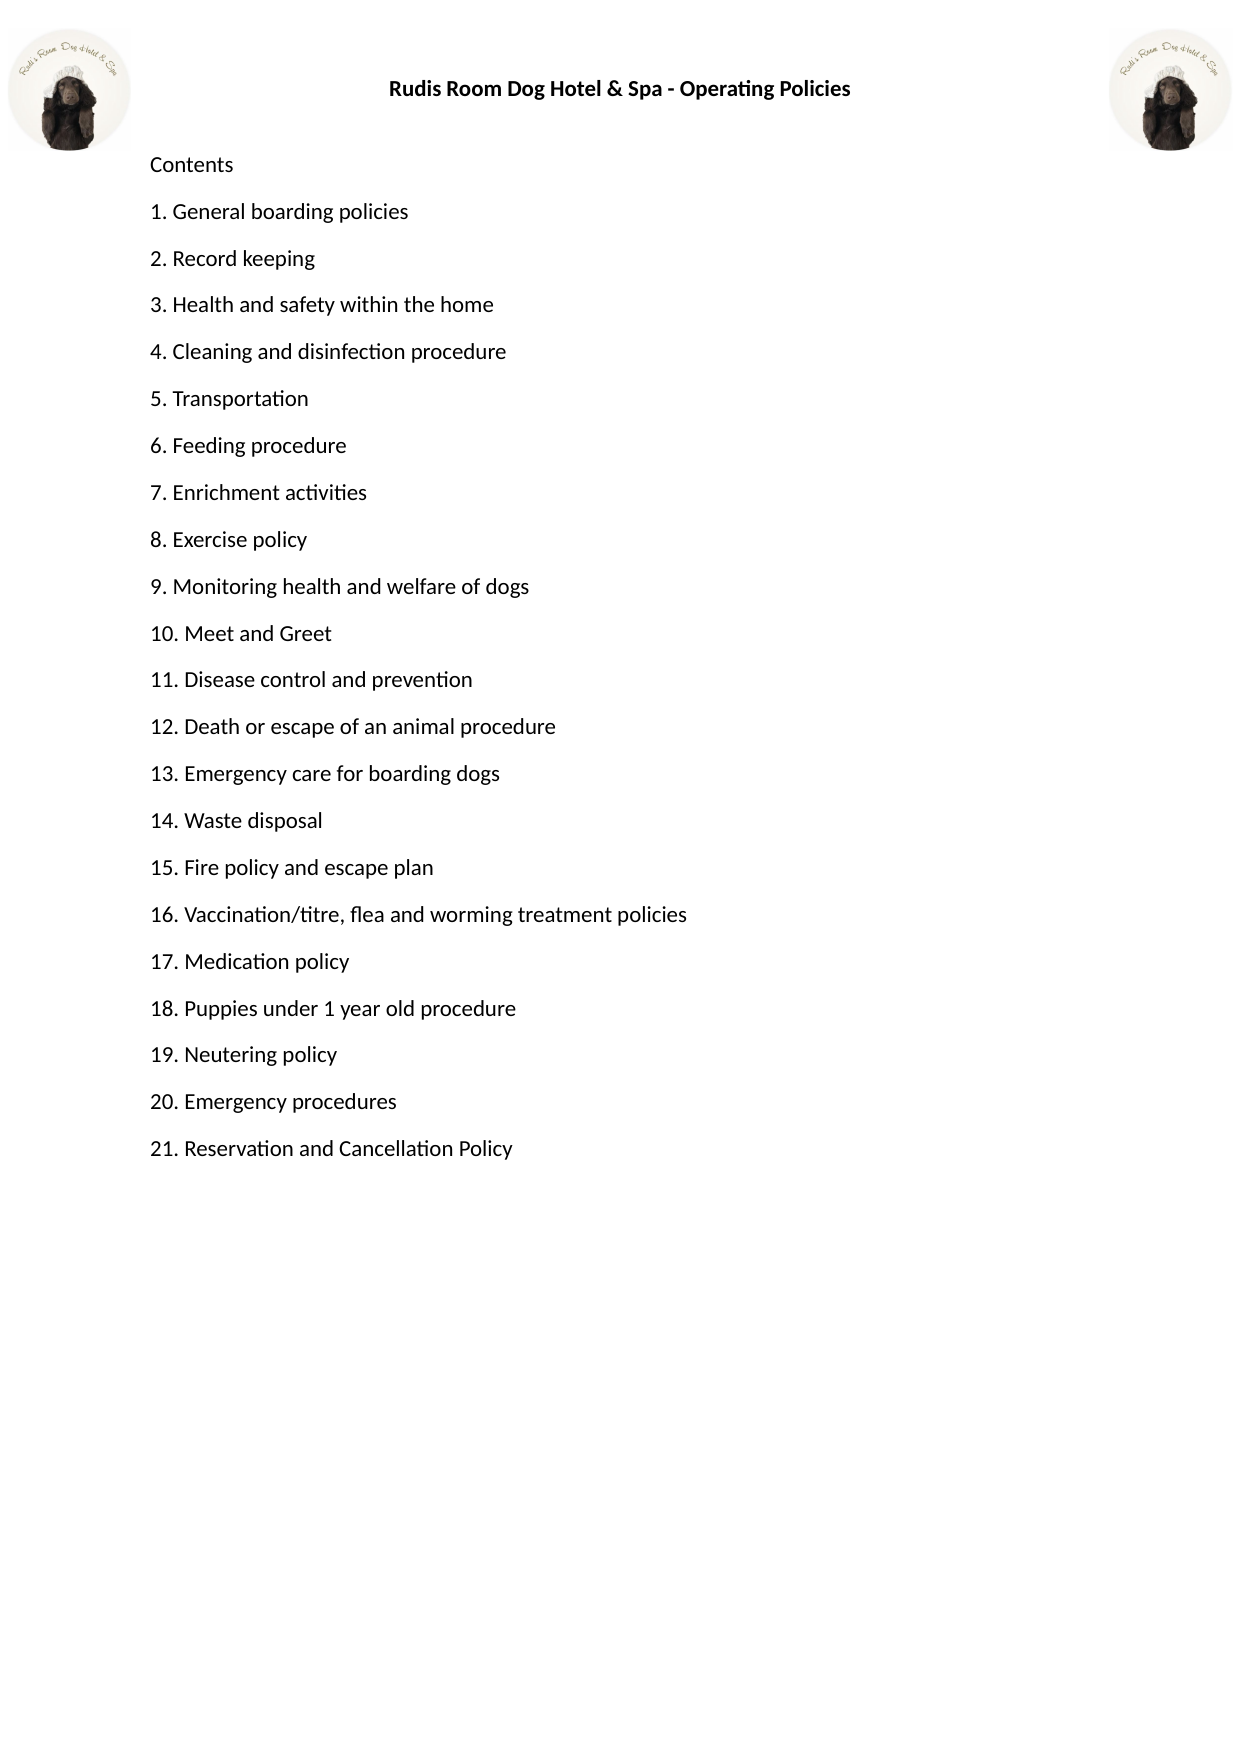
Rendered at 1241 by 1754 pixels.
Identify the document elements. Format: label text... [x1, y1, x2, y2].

text 11. Disease control and prevention [150, 666, 1090, 694]
text 18. Puppies under 1 year old procedure [150, 994, 1090, 1022]
text 9. Monitoring health and welfare of dogs [150, 572, 1090, 600]
text 15. Fire policy and escape plan [150, 853, 1090, 881]
text 2. Record keeping [150, 244, 1090, 272]
picture [7, 28, 132, 151]
text 14. Waste disposal [150, 806, 1090, 834]
text 1. General boarding policies [150, 197, 1090, 225]
text 12. Death or escape of an animal procedure [150, 712, 1090, 741]
text 17. Medication policy [150, 947, 1090, 975]
text 16. Vaccination/titre, flea and worming treatment policies [150, 900, 1090, 928]
text 4. Cleaning and disinfection procedure [150, 337, 1090, 366]
text 21. Reservation and Cancellation Policy [150, 1134, 1090, 1162]
text 5. Transportation [150, 384, 1090, 412]
picture [1108, 28, 1233, 151]
text 7. Enrichment activities [150, 478, 1090, 506]
text 19. Neutering policy [150, 1041, 1090, 1069]
text 10. Meet and Greet [150, 619, 1090, 647]
text Contents [150, 150, 1090, 178]
text 3. Health and safety within the home [150, 291, 1090, 319]
text 20. Emergency procedures [150, 1087, 1090, 1116]
text 6. Feeding procedure [150, 431, 1090, 459]
text 13. Emergency care for boarding dogs [150, 759, 1090, 787]
text 8. Exercise policy [150, 525, 1090, 553]
